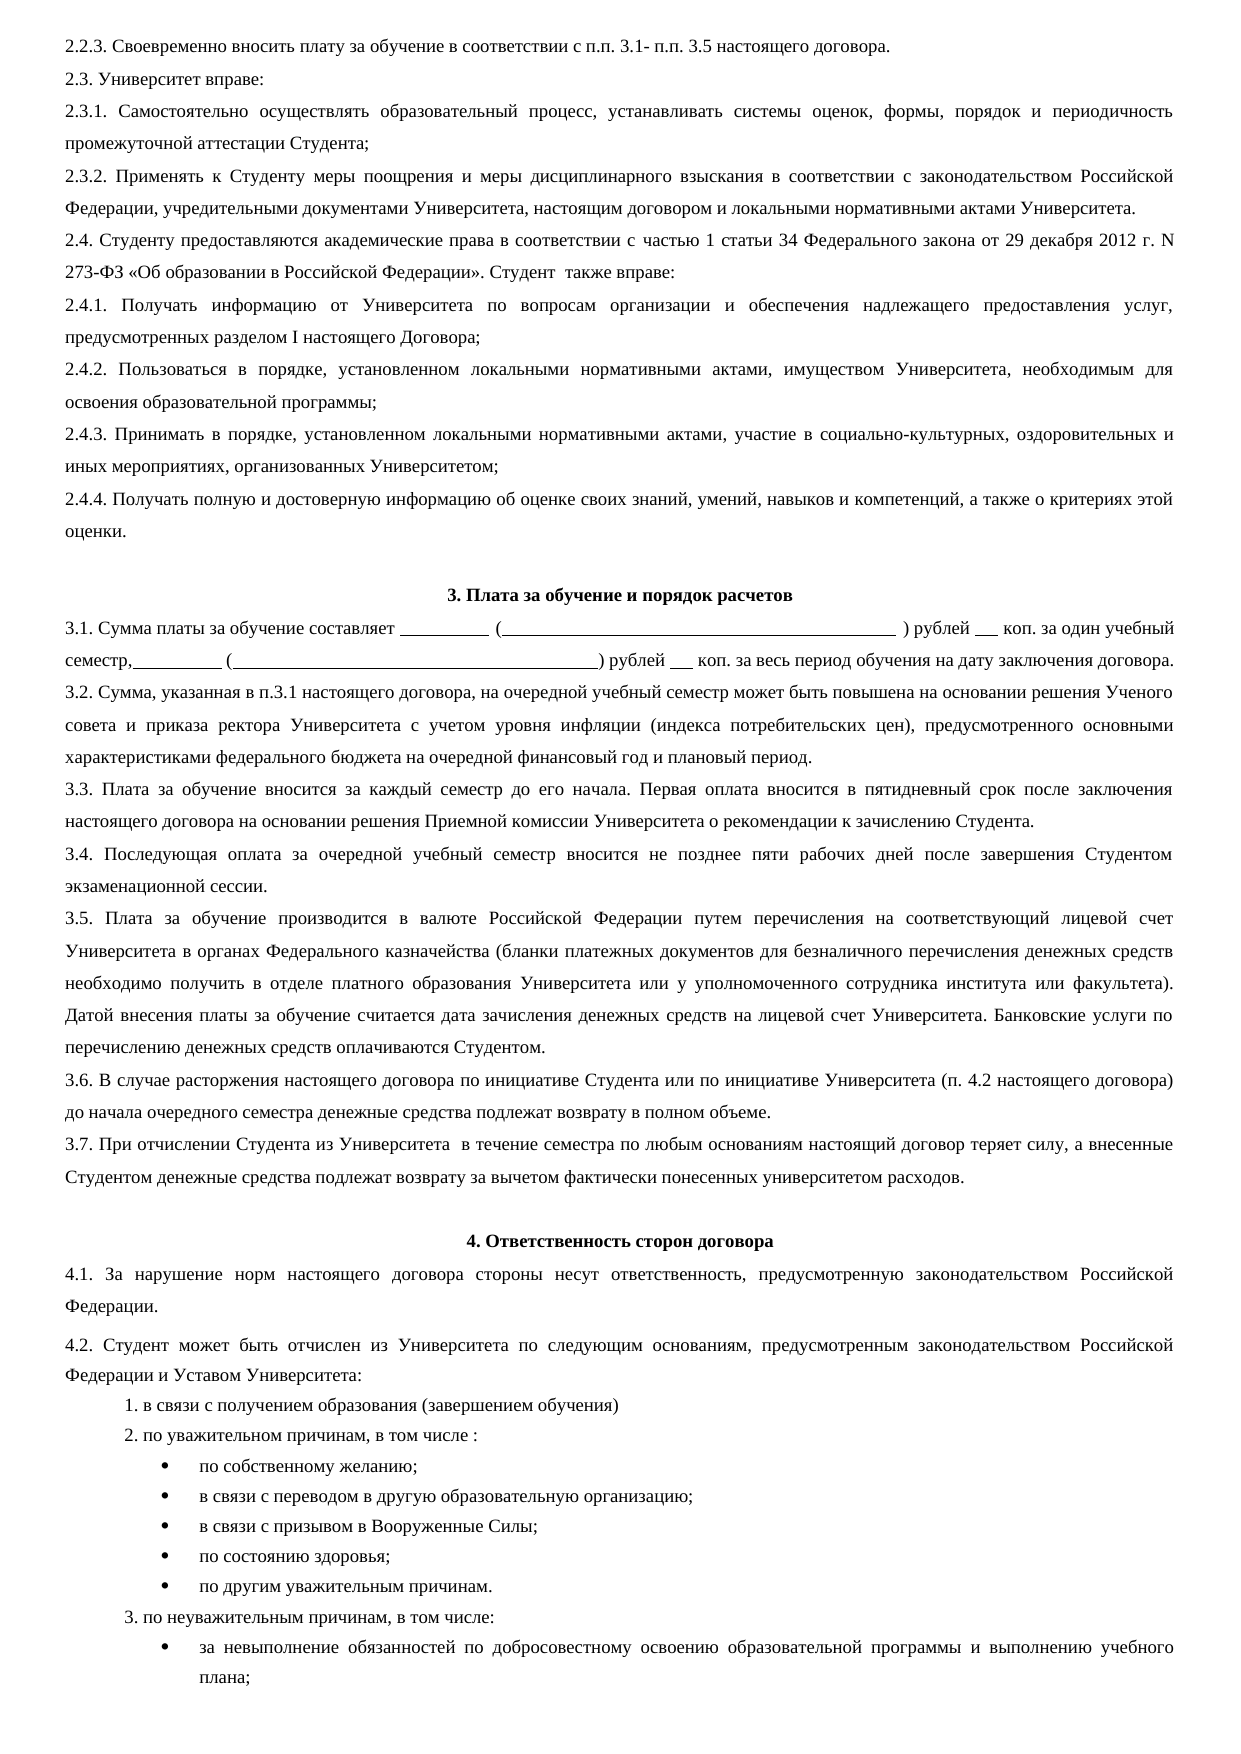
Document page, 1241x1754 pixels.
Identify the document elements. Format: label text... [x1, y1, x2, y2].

text 2.3.1. Самостоятельно осуществлять образовательный процесс, устанавливать системы оценок, формы, порядок и периодичность промежуточной аттестации Студента; [65, 100, 1175, 154]
text 3. по неуважительным причинам, в том числе: [65, 1599, 1175, 1629]
text 4.2. Студент может быть отчислен из Университета по следующим основаниям, предусмотренным законодательством Российской Федерации и Уставом Университета: [65, 1327, 1175, 1387]
list по собственному желанию; [162, 1448, 1175, 1478]
list за невыполнение обязанностей по добросовестному освоению образовательной программы и выполнению учебного плана; [162, 1629, 1175, 1689]
text 2.4.2. Пользоваться в порядке, установленном локальными нормативными актами, имуществом Университета, необходимым для освоения образовательной программы; [65, 358, 1175, 412]
text 3. Плата за обучение и порядок расчетов [65, 584, 1175, 606]
list в связи с призывом в Вооруженные Силы; [162, 1508, 1175, 1538]
text 3.3. Плата за обучение вносится за каждый семестр до его начала. Первая оплата вносится в пятидневный срок после заключения настоящего договора на основании решения Приемной комиссии Университета о рекомендации к зачислению Студента. [65, 778, 1175, 832]
text 2.3.2. Применять к Студенту меры поощрения и меры дисциплинарного взыскания в соответствии с законодательством Российской Федерации, учредительными документами Университета, настоящим договором и локальными нормативными актами Университета. [65, 164, 1175, 218]
list по состоянию здоровья; [162, 1538, 1175, 1569]
text 2.4.4. Получать полную и достоверную информацию об оценке своих знаний, умений, навыков и компетенций, а также о критериях этой оценки. [65, 487, 1175, 541]
text 3.7. При отчислении Студента из Университета в течение семестра по любым основаниям настоящий договор теряет силу, а внесенные Студентом денежные средства подлежат возврату за вычетом фактически понесенных университетом расходов. [65, 1133, 1175, 1187]
text 4. Ответственность сторон договора [65, 1230, 1175, 1252]
text 2.4.3. Принимать в порядке, установленном локальными нормативными актами, участие в социально-культурных, оздоровительных и иных мероприятиях, организованных Университетом; [65, 423, 1175, 477]
text 3.5. Плата за обучение производится в валюте Российской Федерации путем перечисления на соответствующий лицевой счет Университета в органах Федерального казначейства (бланки платежных документов для безналичного перечисления денежных средств необходимо получить в отделе платного образования Университета или у уполномоченного сотрудника института или факультета). Датой внесения платы за обучение считается дата зачисления денежных средств на лицевой счет Университета. Банковские услуги по перечислению денежных средств оплачиваются Студентом. [65, 907, 1175, 1058]
text 2.4. Студенту предоставляются академические права в соответствии с частью 1 статьи 34 Федерального закона от 29 декабря 2012 г. N 273-ФЗ «Об образовании в Российской Федерации». Студент также вправе: [65, 229, 1175, 283]
list в связи с переводом в другую образовательную организацию; [162, 1478, 1175, 1508]
text 3.2. Сумма, указанная в п.3.1 настоящего договора, на очередной учебный семестр может быть повышена на основании решения Ученого совета и приказа ректора Университета с учетом уровня инфляции (индекса потребительских цен), предусмотренного основными характеристиками федерального бюджета на очередной финансовый год и плановый период. [65, 681, 1175, 767]
text 2.2.3. Своевременно вносить плату за обучение в соответствии с п.п. 3.1- п.п. 3.5 настоящего договора. [65, 35, 1175, 57]
text 2. по уважительном причинам, в том числе : [65, 1418, 1175, 1448]
text 3.6. В случае расторжения настоящего договора по инициативе Студента или по инициативе Университета (п. 4.2 настоящего договора) до начала очередного семестра денежные средства подлежат возврату в полном объеме. [65, 1069, 1175, 1123]
text 2.3. Университет вправе: [65, 68, 1175, 89]
text 3.4. Последующая оплата за очередной учебный семестр вносится не позднее пяти рабочих дней после завершения Студентом экзаменационной сессии. [65, 843, 1175, 897]
list по другим уважительным причинам. [162, 1569, 1175, 1599]
text 2.4.1. Получать информацию от Университета по вопросам организации и обеспечения надлежащего предоставления услуг, предусмотренных разделом I настоящего Договора; [65, 294, 1175, 348]
text 3.1. Сумма платы за обучение составляет ( ) рублей коп. за один учебный семестр, ( ) рублей коп. за весь период обучения на дату заключения договора. [65, 617, 1175, 671]
text 4.1. За нарушение норм настоящего договора стороны несут ответственность, предусмотренную законодательством Российской Федерации. [65, 1262, 1175, 1316]
text 1. в связи с получением образования (завершением обучения) [65, 1387, 1175, 1418]
